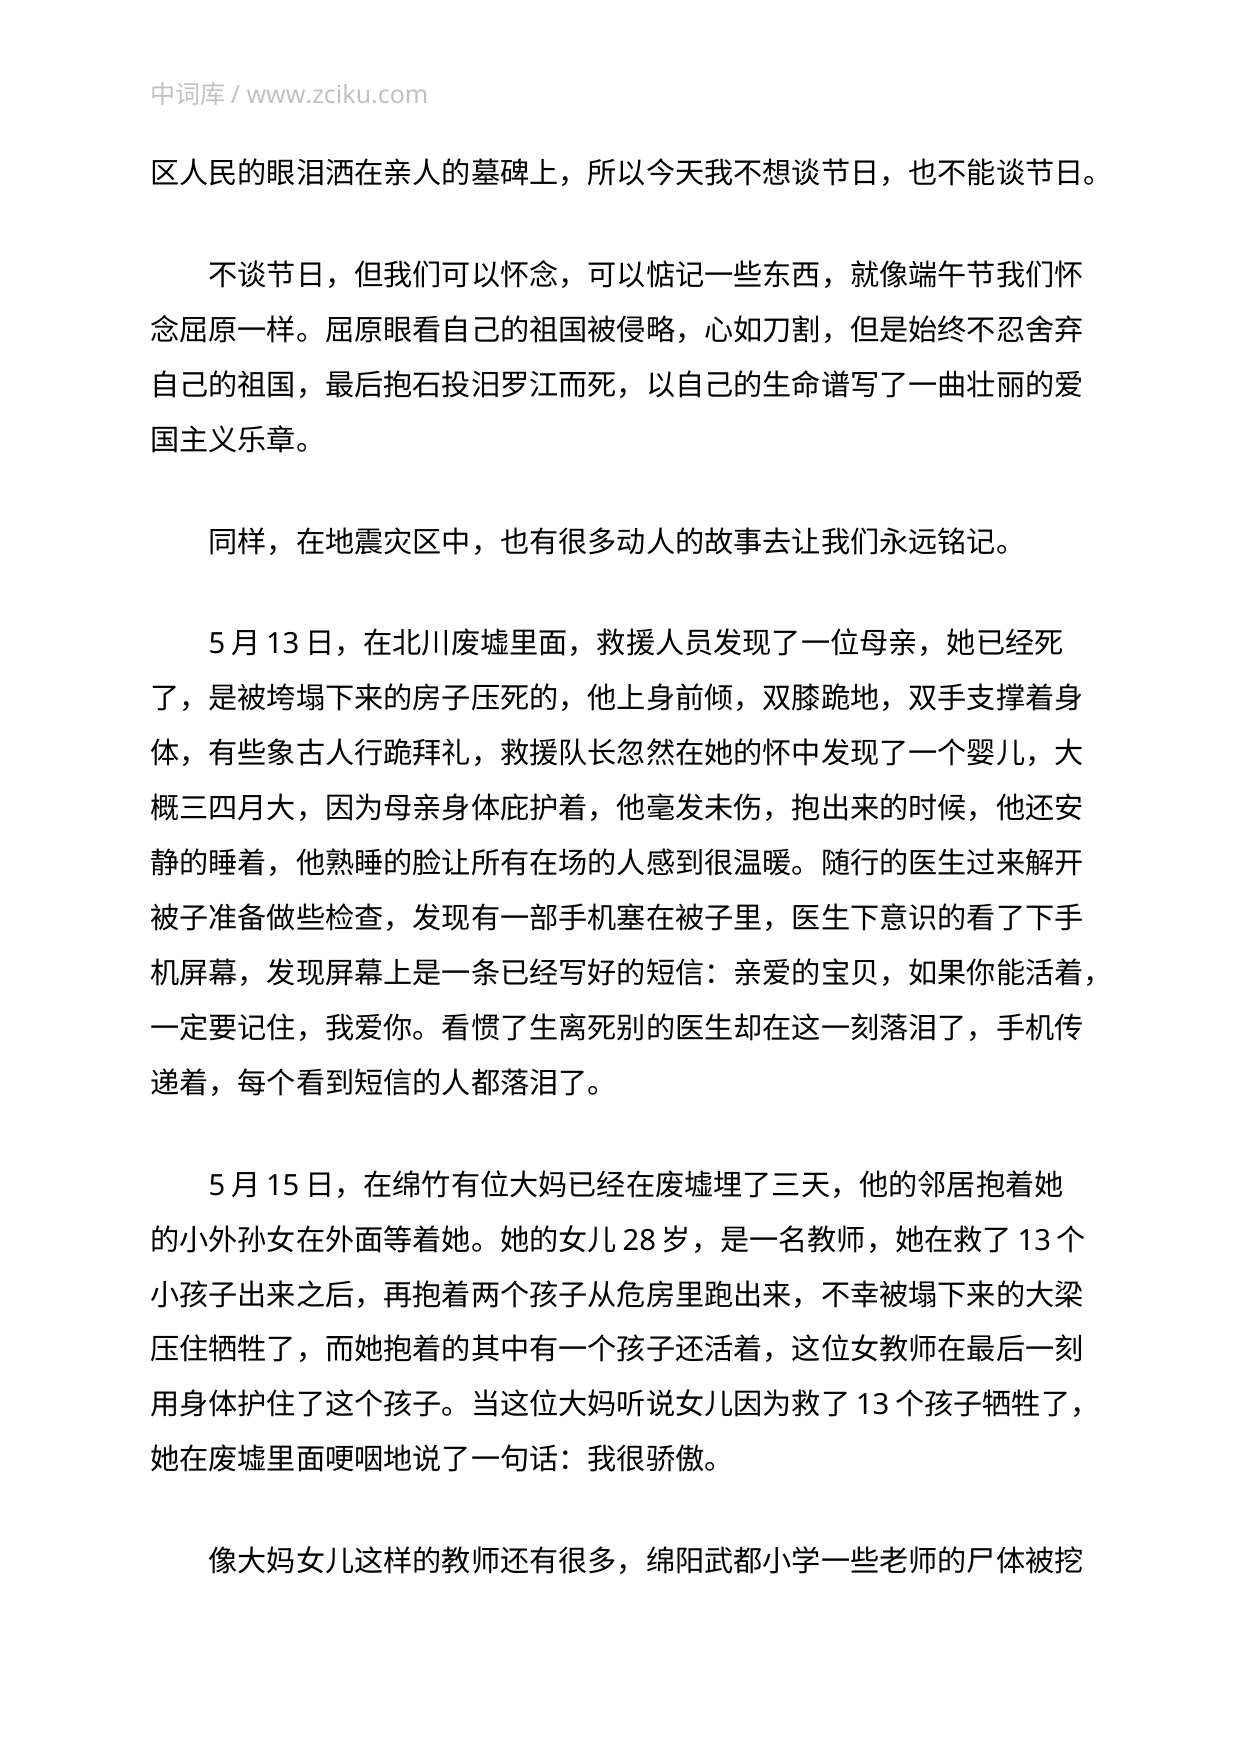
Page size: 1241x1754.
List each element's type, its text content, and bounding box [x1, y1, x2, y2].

text 不谈节日，但我们可以怀念，可以惦记一些东西，就像端午节我们怀念屈原一样。屈原眼看自己的祖国被侵略，心如刀割，但是始终不忍舍弃自己的祖国，最后抱石投汨罗江而死，以自己的生命谱写了一曲壮丽的爱国主义乐章。 [150, 252, 1090, 459]
text 同样，在地震灾区中，也有很多动人的故事去让我们永远铭记。 [150, 518, 1090, 561]
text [150, 150, 1090, 192]
text 5月15日，在绵竹有位大妈已经在废墟埋了三天，他的邻居抱着她的小外孙女在外面等着她。她的女儿28岁，是一名教师，她在救了13个小孩子出来之后，再抱着两个孩子从危房里跑出来，不幸被塌下来的大梁压住牺牲了，而她抱着的其中有一个孩子还活着，这位女教师在最后一刻用身体护住了这个孩子。当这位大妈听说女儿因为救了13个孩子牺牲了，她在废墟里面哽咽地说了一句话：我很骄傲。 [150, 1161, 1090, 1478]
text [150, 1538, 1090, 1580]
text 5月13日，在北川废墟里面，救援人员发现了一位母亲，她已经死了，是被垮塌下来的房子压死的，他上身前倾，双膝跪地，双手支撑着身体，有些象古人行跪拜礼，救援队长忽然在她的怀中发现了一个婴儿，大概三四月大，因为母亲身体庇护着，他毫发未伤，抱出来的时候，他还安静的睡着，他熟睡的脸让所有在场的人感到很温暖。随行的医生过来解开被子准备做些检查，发现有一部手机塞在被子里，医生下意识的看了下手机屏幕，发现屏幕上是一条已经写好的短信：亲爱的宝贝，如果你能活着，一定要记住，我爱你。看惯了生离死别的医生却在这一刻落泪了，手机传递着，每个看到短信的人都落泪了。 [150, 620, 1090, 1102]
